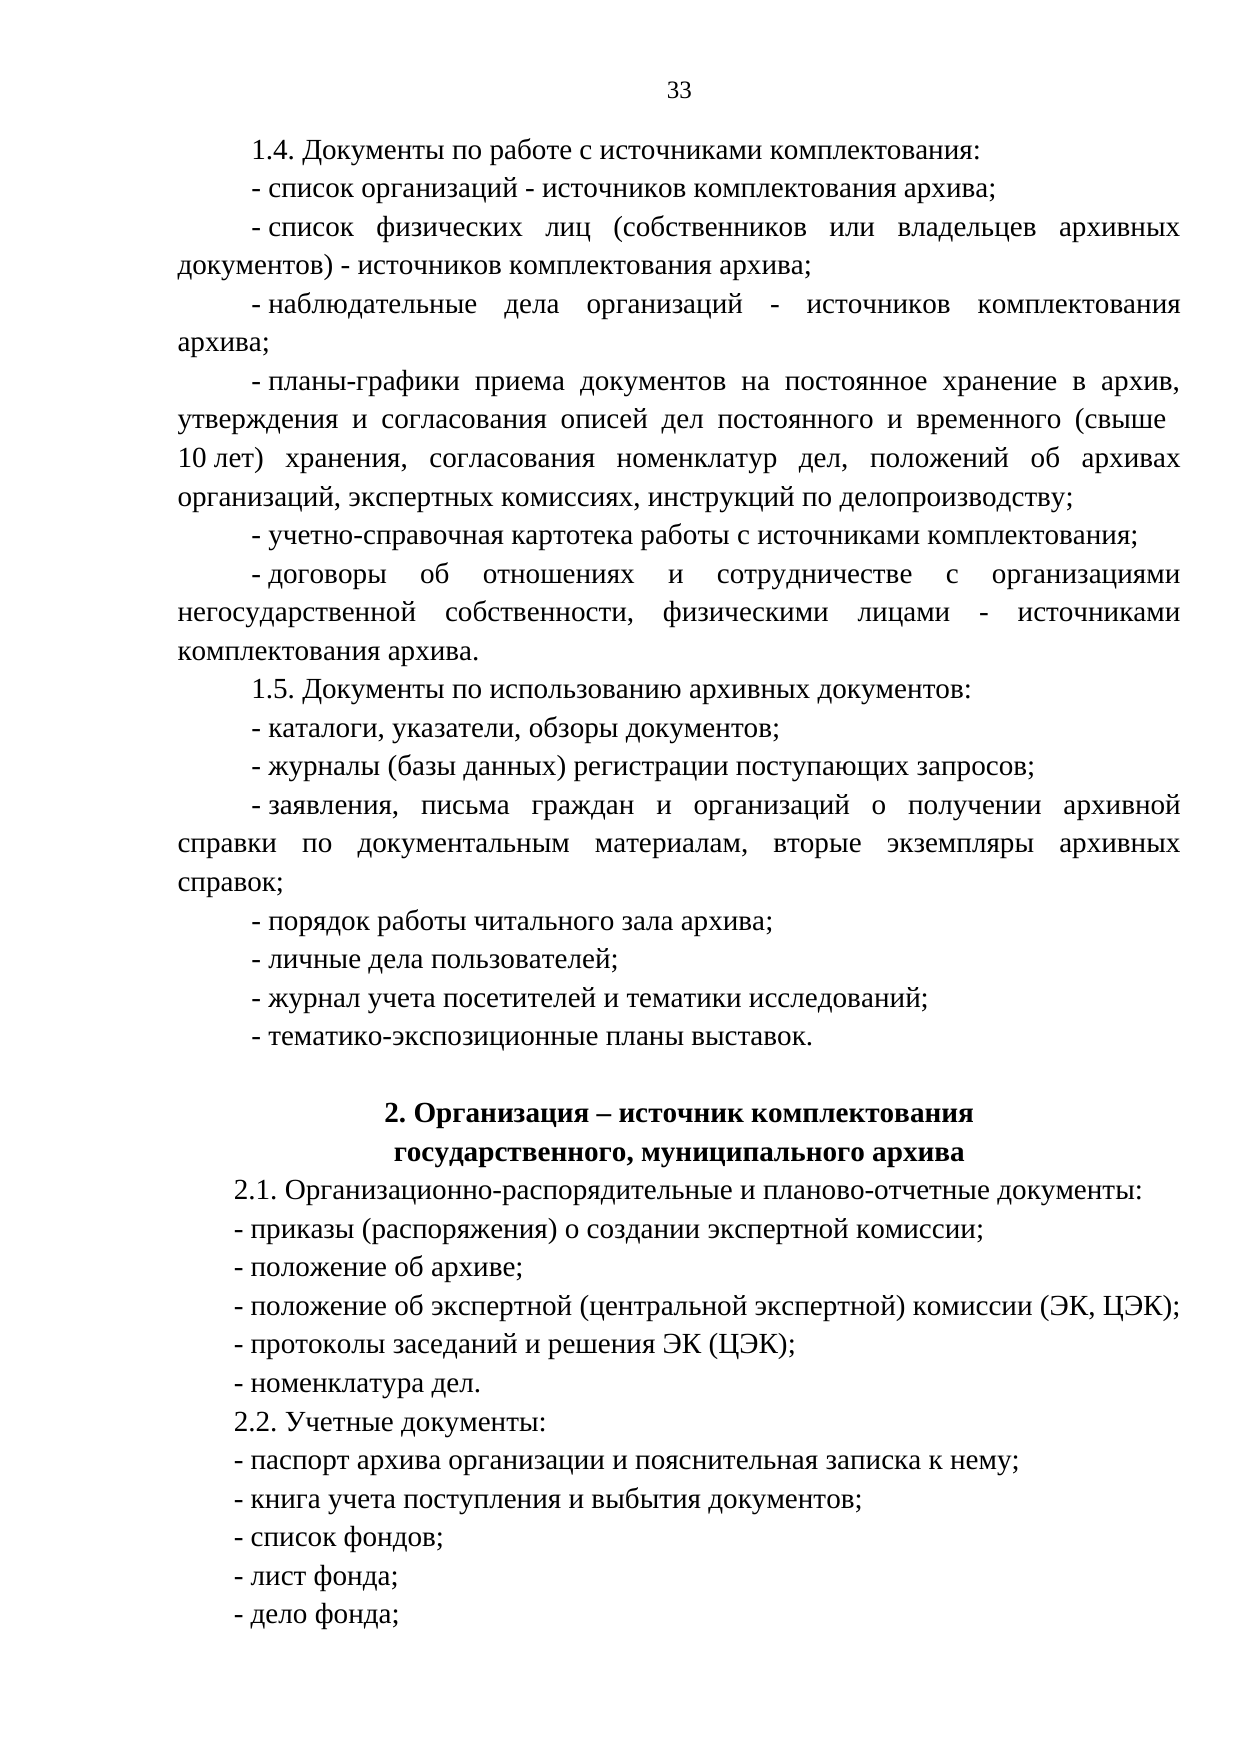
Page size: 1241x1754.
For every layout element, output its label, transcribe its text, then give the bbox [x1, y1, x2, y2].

text - книга учета поступления и выбытия документов; [177, 1481, 1181, 1514]
text - приказы (распоряжения) о создании экспертной комиссии; [177, 1211, 1181, 1244]
text 1.5. Документы по использованию архивных документов: [177, 671, 1181, 705]
text 2.1. Организационно-распорядительные и планово-отчетные документы: [177, 1172, 1181, 1206]
text - заявления, письма граждан и организаций о получении архивной справки по документальным материалам, вторые экземпляры архивных справок; [177, 787, 1181, 898]
text - номенклатура дел. [177, 1365, 1181, 1399]
text - список организаций - источников комплектования архива; [177, 170, 1181, 204]
text 2. Организация – источник комплектования [177, 1095, 1181, 1129]
text - дело фонда; [177, 1596, 1181, 1630]
text - паспорт архива организации и пояснительная записка к нему; [177, 1442, 1181, 1476]
text - список физических лиц (собственников или владельцев архивных документов) - источников комплектования архива; [177, 209, 1181, 281]
text 1.4. Документы по работе с источниками комплектования: [177, 132, 1181, 165]
text - тематико-экспозиционные планы выставок. [177, 1018, 1181, 1052]
text - личные дела пользователей; [177, 941, 1181, 975]
text - порядок работы читального зала архива; [177, 903, 1181, 936]
text - положение об экспертной (центральной экспертной) комиссии (ЭК, ЦЭК); [177, 1288, 1181, 1322]
text - журнал учета посетителей и тематики исследований; [177, 980, 1181, 1013]
text - положение об архиве; [177, 1249, 1181, 1283]
text - список фондов; [177, 1519, 1181, 1553]
text - журналы (базы данных) регистрации поступающих запросов; [177, 748, 1181, 782]
text 2.2. Учетные документы: [177, 1404, 1181, 1437]
text - протоколы заседаний и решения ЭК (ЦЭК); [177, 1327, 1181, 1360]
text государственного, муниципального архива [177, 1134, 1181, 1167]
text - учетно-справочная картотека работы с источниками комплектования; [177, 517, 1181, 551]
text - наблюдательные дела организаций - источников комплектования архива; [177, 286, 1181, 358]
text - каталоги, указатели, обзоры документов; [177, 710, 1181, 743]
text - договоры об отношениях и сотрудничестве с организациями негосударственной собственности, физическими лицами - источниками комплектования архива. [177, 556, 1181, 666]
text - планы-графики приема документов на постоянное хранение в архив, утверждения и согласования описей дел постоянного и временного (свыше 10 лет) хранения, согласования номенклатур дел, положений об архивах организаций, экспертных комиссиях, инструкций по делопроизводству; [177, 363, 1181, 512]
text - лист фонда; [177, 1558, 1181, 1591]
